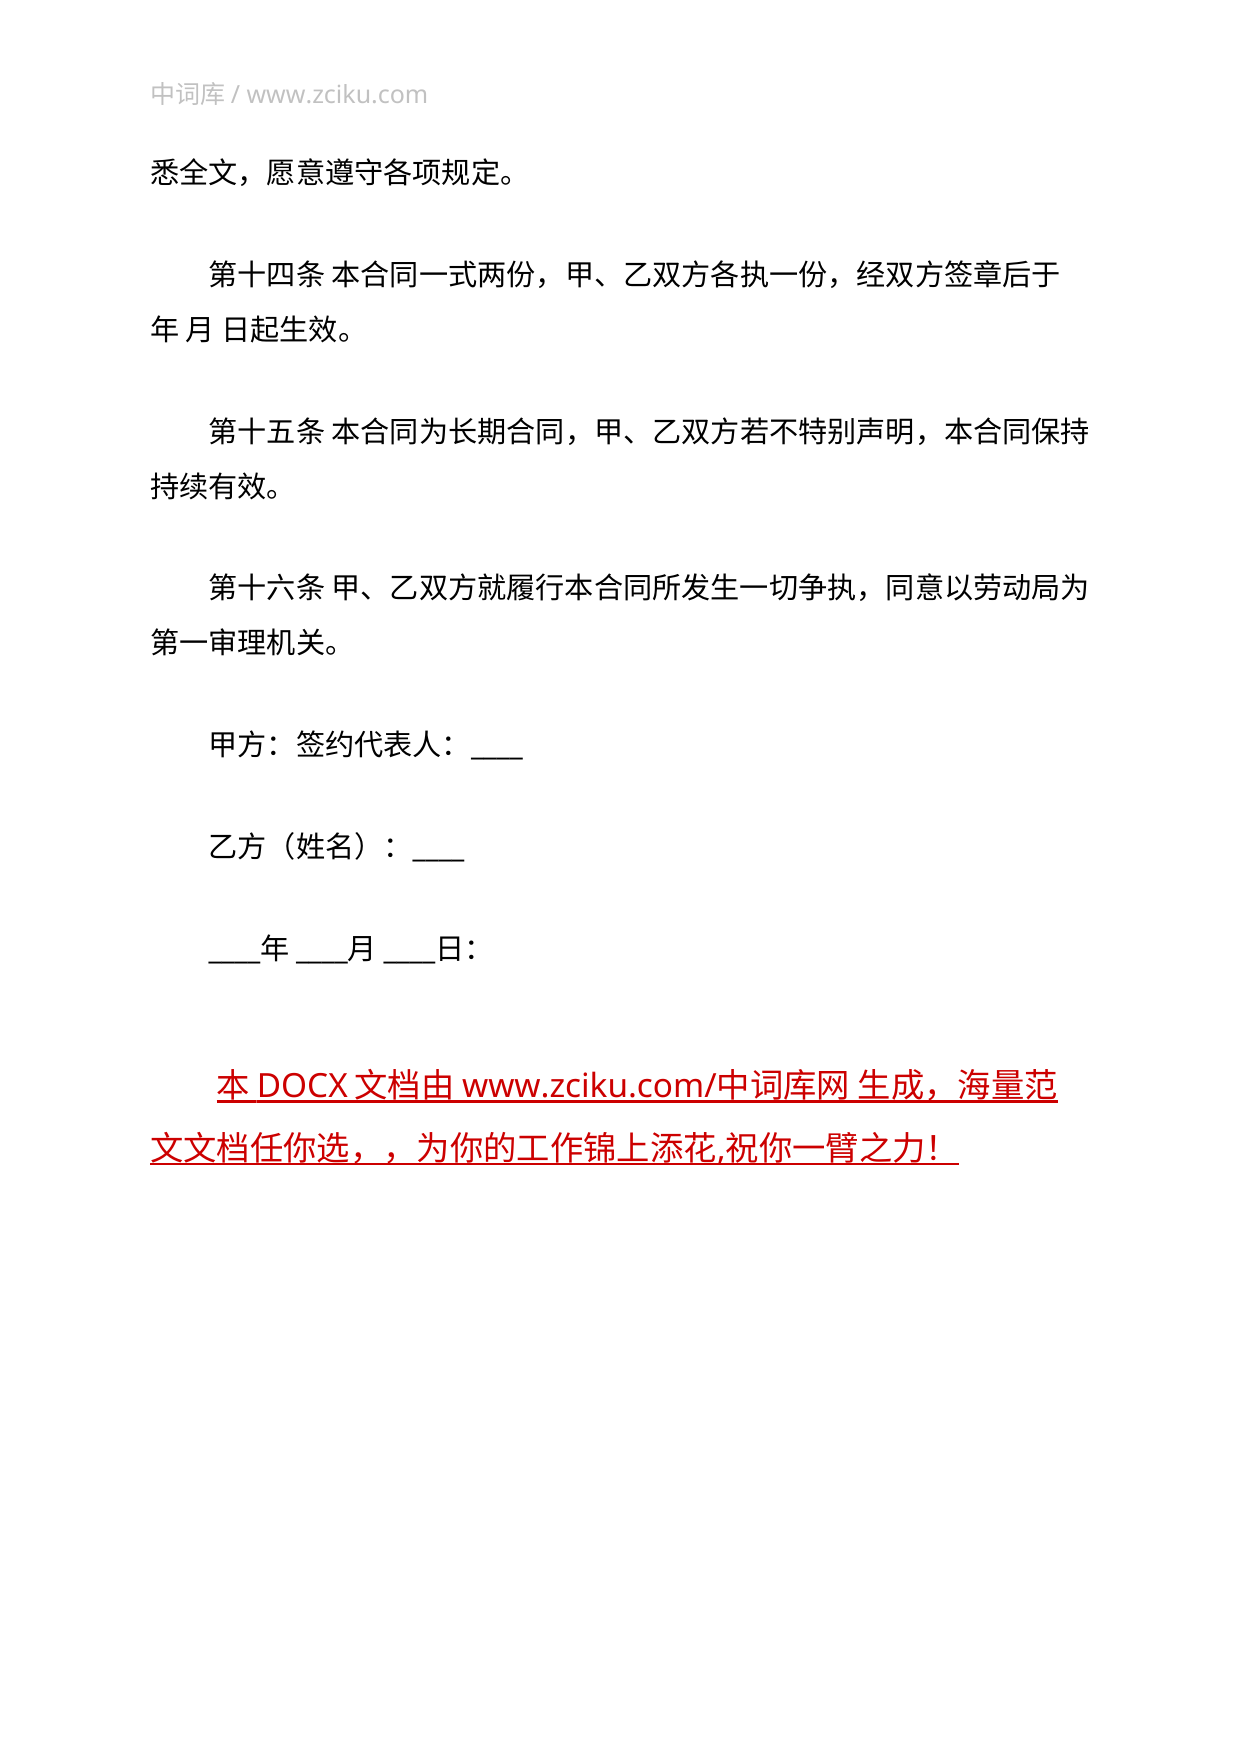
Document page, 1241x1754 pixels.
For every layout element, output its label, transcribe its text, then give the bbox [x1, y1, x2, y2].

text 甲方：签约代表人：____ [150, 722, 1090, 764]
text 第十六条 甲、乙双方就履行本合同所发生一切争执，同意以劳动局为第一审理机关。 [150, 565, 1090, 662]
text 第十四条 本合同一式两份，甲、乙双方各执一份，经双方签章后于 年 月 日起生效。 [150, 252, 1090, 349]
text 第十五条 本合同为长期合同，甲、乙双方若不特别声明，本合同保持持续有效。 [150, 408, 1090, 506]
text 乙方（姓名）：____ [150, 824, 1090, 866]
text 本DOCX文档由 www.zciku.com/中词库网 生成，海量范文文档任你选，，为你的工作锦上添花,祝你一臂之力！ [150, 1059, 1090, 1170]
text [150, 150, 1090, 192]
text ____年 ____月 ____日： [150, 926, 1090, 968]
